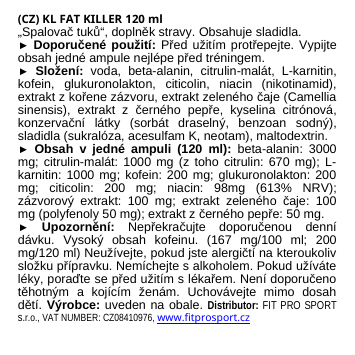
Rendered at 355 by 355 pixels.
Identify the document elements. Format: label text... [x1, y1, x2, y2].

text ► Složení: voda, beta-alanin, citrulin-malát, L-karnitin, kofein, glukuronolakton, citicolin, niacin (nikotinamid), extrakt z kořene zázvoru, extrakt zeleného čaje (Camellia sinensis), extrakt z černého pepře, kyselina citrónová, konzervační látky (sorbát draselný, benzoan sodný), sladidla (sukralóza, acesulfam K, neotam), maltodextrin. [18, 65, 337, 143]
text ► Obsah v jedné ampuli (120 ml): beta-alanin: 3000 mg; citrulin-malát: 1000 mg (z toho citrulin: 670 mg); L-karnitin: 1000 mg; kofein: 200 mg; glukuronolakton: 200 mg; citicolin: 200 mg; niacin: 98mg (613% NRV); zázvorový extrakt: 100 mg; extrakt zeleného čaje: 100 mg (polyfenoly 50 mg); extrakt z černého pepře: 50 mg. [18, 143, 337, 221]
text ► Doporučené použití: Před užitím protřepejte. Vypijte obsah jedné ampule nejlépe před tréningem. [18, 39, 337, 65]
text (CZ) KL FAT KILLER 120 ml [18, 12, 337, 26]
text ► Upozornění: Nepřekračujte doporučenou denní dávku. Vysoký obsah kofeinu. (167 mg/100 ml; 200 mg/120 ml) Neužívejte, pokud jste alergičtí na kteroukoliv složku přípravku. Nemíchejte s alkoholem. Pokud užíváte léky, poraďte se před užitím s lékařem. Není doporučeno těhotným a kojícím ženám. Uchovávejte mimo dosah dětí. Výrobce: uveden na obale. Distributor: FIT PRO SPORT s.r.o., VAT NUMBER: CZ08410976, www.fitprosport.cz [18, 221, 337, 324]
text „Spalovač tuků“, doplněk stravy. Obsahuje sladidla. [18, 26, 337, 39]
